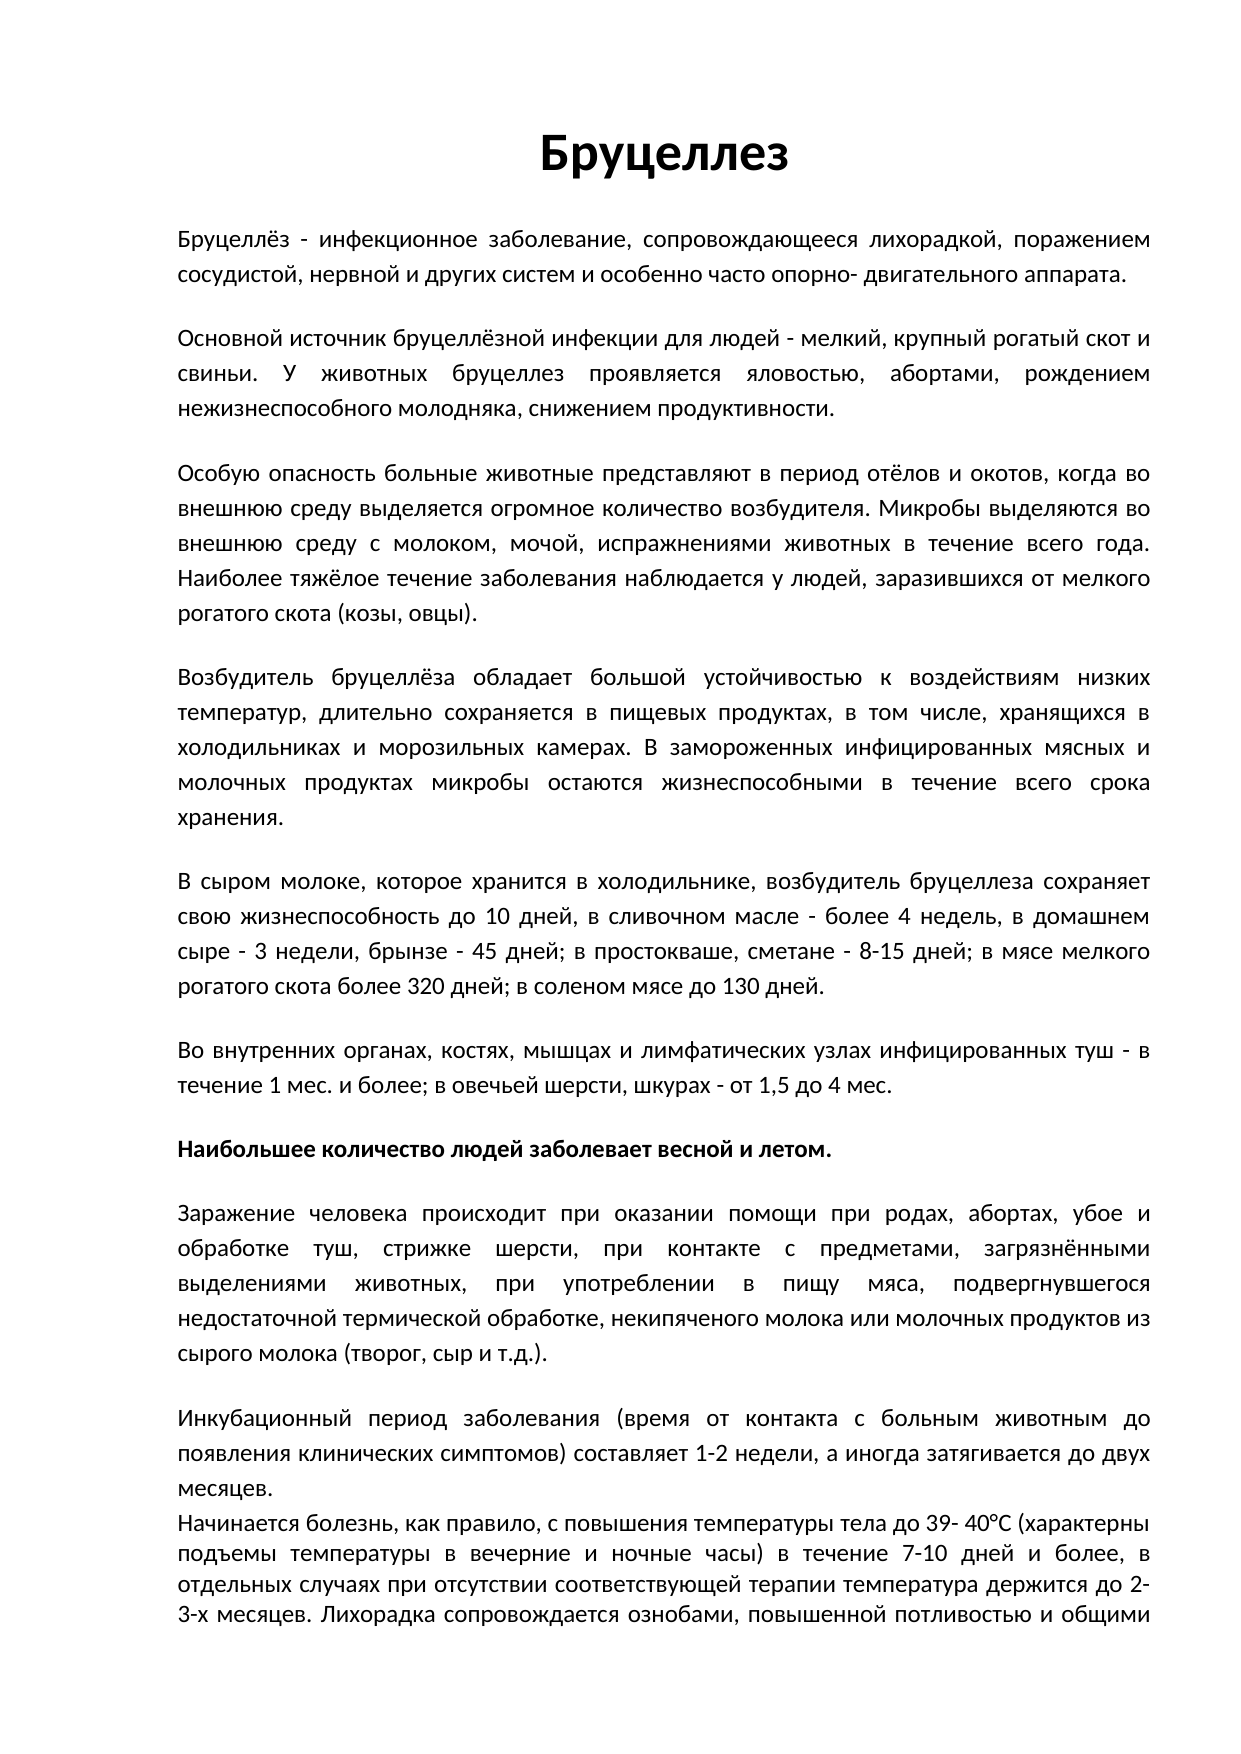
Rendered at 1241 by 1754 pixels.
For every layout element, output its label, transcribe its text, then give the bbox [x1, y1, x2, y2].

text Наибольшее количество людей заболевает весной и летом. [177, 1133, 1152, 1164]
text Особую опасность больные животные представляют в период отёлов и окотов, когда во внешнюю среду выделяется огромное количество возбудителя. Микробы выделяются во внешнюю среду с молоком, мочой, испражнениями животных в течение всего года. Наиболее тяжёлое течение заболевания наблюдается у людей, заразившихся от мелкого рогатого скота (козы, овцы). [177, 457, 1152, 627]
text Заражение человека происходит при оказании помощи при родах, абортах, убое и обработке туш, стрижке шерсти, при контакте с предметами, загрязнёнными выделениями животных, при употреблении в пищу мяса, подвергнувшегося недостаточной термической обработке, некипяченого молока или молочных продуктов из сырого молока (творог, сыр и т.д.). [177, 1197, 1152, 1368]
text Инкубационный период заболевания (время от контакта с больным животным до появления клинических симптомов) составляет 1-2 недели, а иногда затягивается до двух месяцев. [177, 1402, 1152, 1502]
text Основной источник бруцеллёзной инфекции для людей - мелкий, крупный рогатый скот и свиньи. У животных бруцеллез проявляется яловостью, абортами, рождением нежизнеспособного молодняка, снижением продуктивности. [177, 322, 1152, 423]
text Бруцеллез [177, 118, 1152, 184]
text Бруцеллёз - инфекционное заболевание, сопровождающееся лихорадкой, поражением сосудистой, нервной и других систем и особенно часто опорно- двигательного аппарата. [177, 223, 1152, 289]
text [177, 1507, 1152, 1629]
text В сыром молоке, которое хранится в холодильнике, возбудитель бруцеллеза сохраняет свою жизнеспособность до 10 дней, в сливочном масле - более 4 недель, в домашнем сыре - 3 недели, брынзе - 45 дней; в простокваше, сметане - 8-15 дней; в мясе мелкого рогатого скота более 320 дней; в соленом мясе до 130 дней. [177, 865, 1152, 1001]
text Возбудитель бруцеллёза обладает большой устойчивостью к воздействиям низких температур, длительно сохраняется в пищевых продуктах, в том числе, хранящихся в холодильниках и морозильных камерах. В замороженных инфицированных мясных и молочных продуктах микробы остаются жизнеспособными в течение всего срока хранения. [177, 661, 1152, 831]
text Во внутренних органах, костях, мышцах и лимфатических узлах инфицированных туш - в течение 1 мес. и более; в овечьей шерсти, шкурах - от 1,5 до 4 мес. [177, 1034, 1152, 1100]
